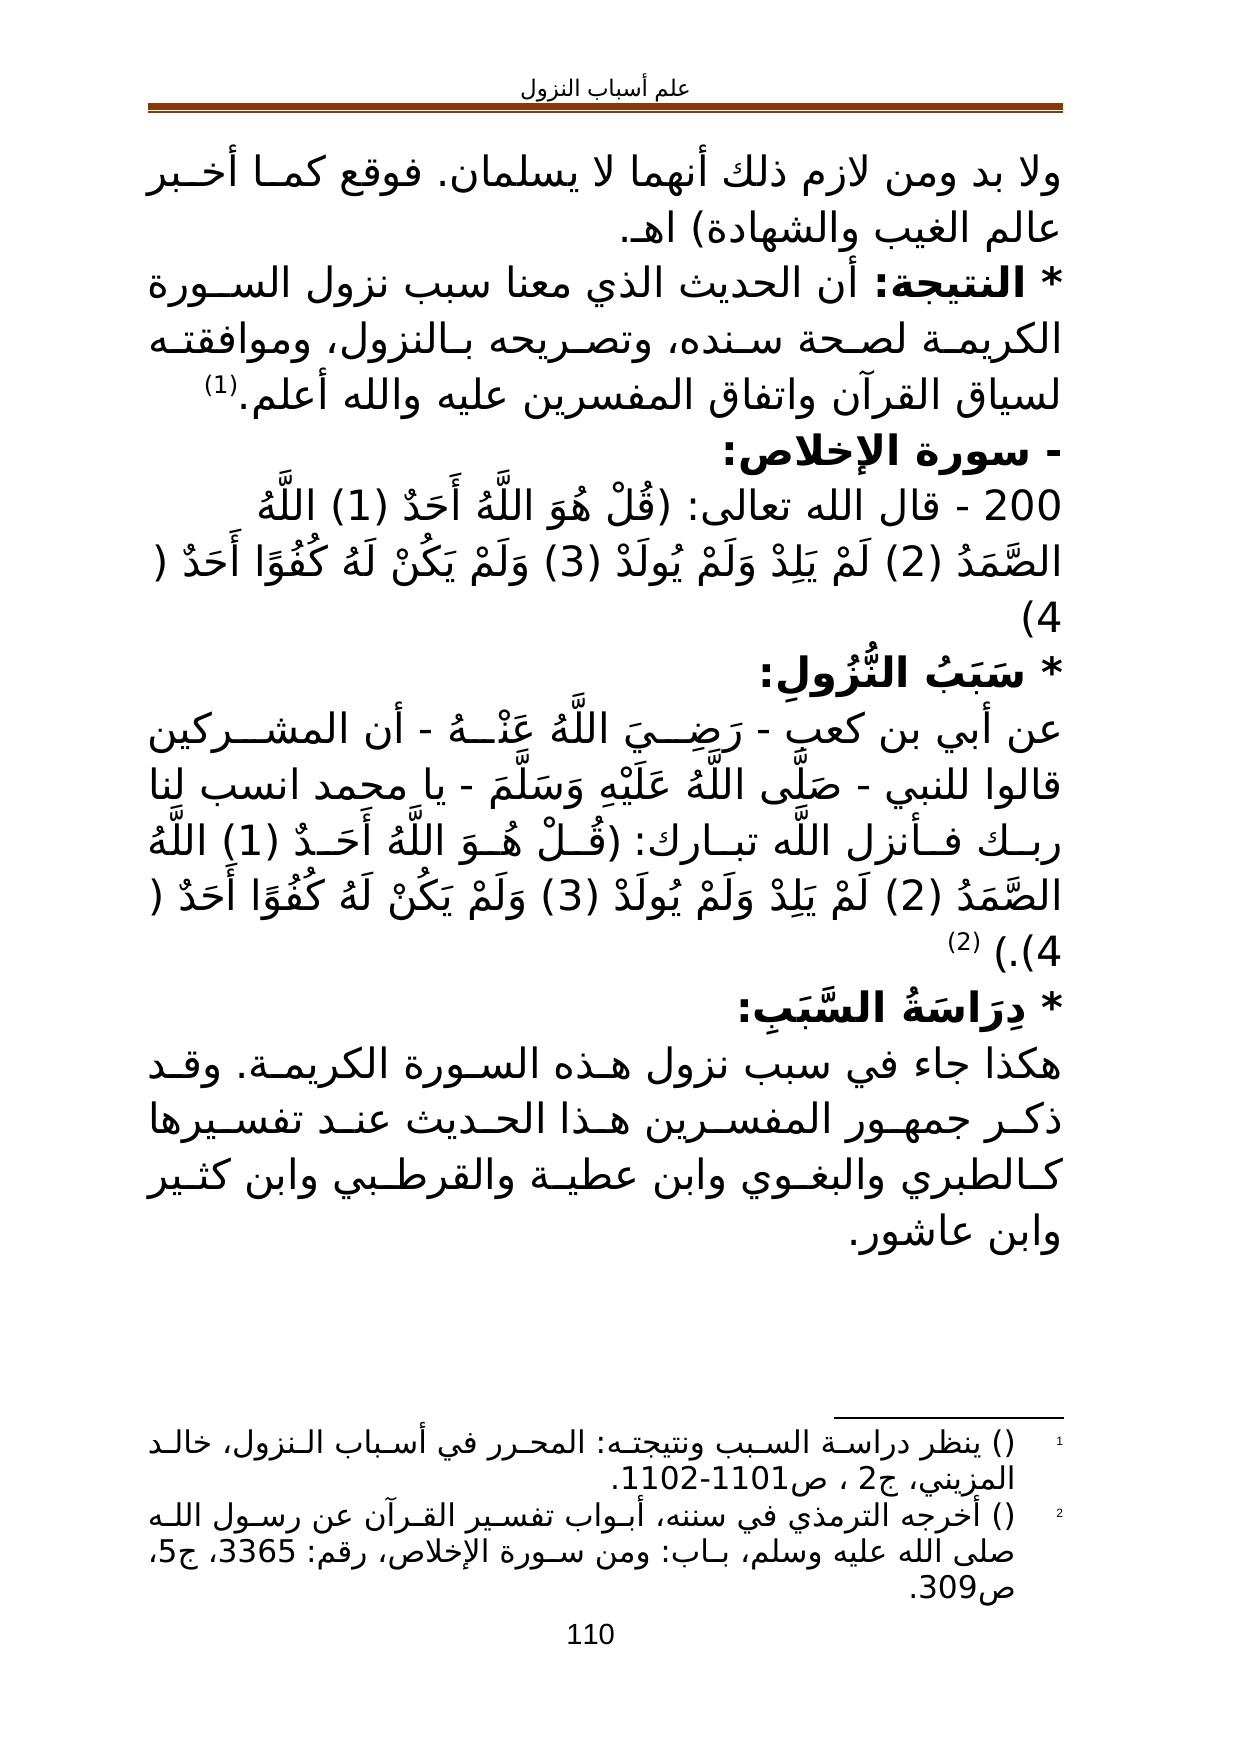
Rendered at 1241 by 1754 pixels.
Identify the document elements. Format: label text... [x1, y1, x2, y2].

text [148, 148, 1063, 252]
text هكذا جاء في سبب نزول هذه السورة الكريمة. وقد ذكر جمهور المفسرين هذا الحديث عند تفسيرها كالطبري والبغوي وابن عطية والقرطبي وابن كثير وابن عاشور. [148, 1039, 1063, 1255]
text 200 - قال الله تعالى: (قُلْ هُوَ اللَّهُ أَحَدٌ (1) اللَّهُ الصَّمَدُ (2) لَمْ يَلِدْ وَلَمْ يُولَدْ (3) وَلَمْ يَكُنْ لَهُ كُفُوًا أَحَدٌ (4) [148, 482, 1063, 642]
text * سَبَبُ النُّزُولِ: [148, 649, 1063, 698]
text * النتيجة: أن الحديث الذي معنا سبب نزول السورة الكريمة لصحة سنده، وتصريحه بالنزول، وموافقته لسياق القرآن واتفاق المفسرين عليه والله أعلم.() [148, 259, 1063, 419]
text * دِرَاسَةُ السَّبَبِ: [148, 984, 1063, 1032]
text - سورة الإخلاص: [148, 426, 1063, 475]
text عن أبي بن كعب - رَضِيَ اللَّهُ عَنْهُ - أن المشركين قالوا للنبي - صَلَّى اللَّهُ عَلَيْهِ وَسَلَّمَ - يا محمد انسب لنا ربك فأنزل اللَّه تبارك: ﴿قُلْ هُوَ اللَّهُ أَحَدٌ (1) اللَّهُ الصَّمَدُ (2) لَمْ يَلِدْ وَلَمْ يُولَدْ (3) وَلَمْ يَكُنْ لَهُ كُفُوًا أَحَدٌ (4).﴾ () [148, 705, 1063, 976]
